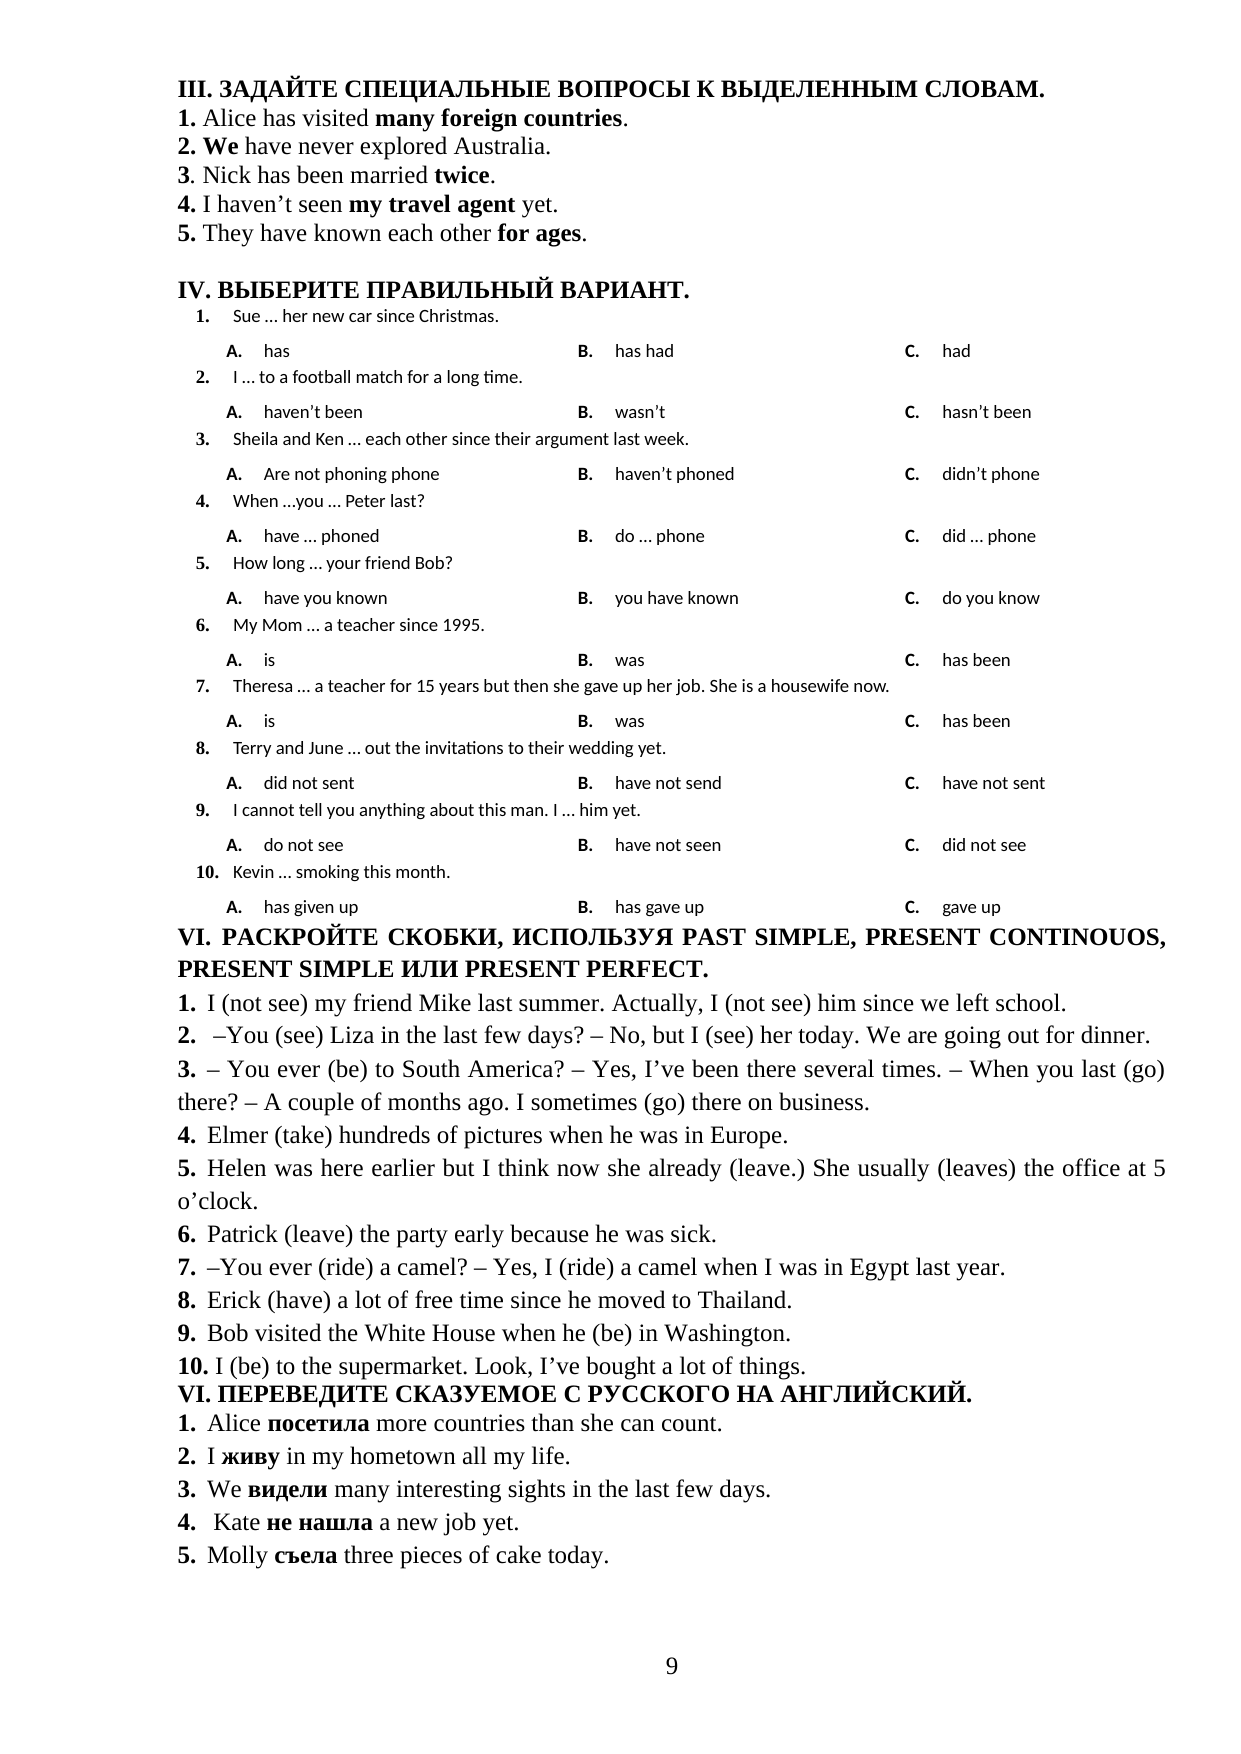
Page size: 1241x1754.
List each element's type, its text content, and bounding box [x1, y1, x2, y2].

table_cell is [177, 710, 529, 736]
text VI. ПЕРЕВЕДИТЕ СКАЗУЕМОЕ С РУССКОГО НА АНГЛИЙСКИЙ. [177, 1379, 1167, 1408]
text 2. We have never explored . [177, 131, 1167, 160]
table_cell had [856, 339, 1167, 366]
table_cell did not see [856, 833, 1167, 860]
table_cell haven’t been [177, 401, 529, 427]
table_cell did not sent [177, 771, 529, 798]
table_cell has been [856, 648, 1167, 674]
table_cell hasn’t been [856, 401, 1167, 427]
list Patrick (leave) the party early because he was sick. [177, 1219, 1167, 1247]
table_cell Theresa … a teacher for 15 years but then she gave up her job. She is a housewife now. [177, 675, 1167, 709]
table_cell has given up [177, 895, 529, 922]
table_cell gave up [856, 895, 1167, 922]
table_cell Are not phoning phone [177, 463, 529, 489]
table_cell haven’t phoned [529, 463, 856, 489]
table_cell has been [856, 710, 1167, 736]
table_cell I … to a football match for a long time. [177, 366, 1167, 401]
list Elmer (take) hundreds of pictures when he was in . [177, 1120, 1167, 1148]
table_cell has gave up [529, 895, 856, 922]
table_cell have … phoned [177, 524, 529, 551]
table_cell Kevin … smoking this month. [177, 860, 1167, 895]
table_cell have not send [529, 771, 856, 798]
table_cell did … phone [856, 524, 1167, 551]
text 10. I (be) to the supermarket. Look, I’ve bought a lot of things. [177, 1351, 1167, 1379]
table_cell How long … your friend Bob? [177, 551, 1167, 586]
list РАСКРОЙТЕ СКОБКИ, ИСПОЛЬЗУЯ PAST SIMPLE, PRESENT CONTINOUOS, PRESENT SIMPLE ИЛИ PRESENT PERFECT. [177, 922, 1167, 983]
list Erick (have) a lot of free time since he moved to . [177, 1285, 1167, 1313]
text III. ЗАДАЙТЕ СПЕЦИАЛЬНЫЕ ВОПРОСЫ К ВЫДЕЛЕННЫМ СЛОВАМ. [177, 74, 1167, 103]
table_cell have you known [177, 586, 529, 613]
text 4. I haven’t seen my travel agent yet. [177, 189, 1167, 218]
text 3. Nick has been married twice. [177, 160, 1167, 189]
text 1. has visited many foreign countries. [177, 103, 1167, 131]
table_cell do you know [856, 586, 1167, 613]
table_cell you have known [529, 586, 856, 613]
table_header Sue … her new car since Christmas. [177, 304, 1167, 339]
table_cell do not see [177, 833, 529, 860]
table_cell has [177, 339, 529, 366]
table_cell was [529, 648, 856, 674]
text IV. ВЫБЕРИТЕ ПРАВИЛЬНЫЙ ВАРИАНТ. [177, 275, 1167, 304]
table_cell was [529, 710, 856, 736]
list Molly съела three pieces of cake today. [177, 1540, 1167, 1569]
table_cell When …you … Peter last? [177, 489, 1167, 524]
table_cell My Mom … a teacher since 1995. [177, 613, 1167, 648]
list Helen was here earlier but I think now she already (leave.) She usually (leaves) the office at 5 o’clock. [177, 1153, 1167, 1214]
text 5. They have known each other for ages. [177, 218, 1167, 246]
table_cell have not sent [856, 771, 1167, 798]
list –You (see) Liza in the last few days? – No, but I (see) her today. We are going out for dinner. [177, 1021, 1167, 1049]
list –You ever (ride) a camel? – Yes, I (ride) a camel when I was in last year. [177, 1252, 1167, 1281]
table_cell wasn’t [529, 401, 856, 427]
table_cell has had [529, 339, 856, 366]
list – You ever (be) to ? – Yes, I’ve been there several times. – When you last (go) there? – A couple of months ago. I sometimes (go) there on business. [177, 1054, 1167, 1115]
list Bob visited the White House when he (be) in . [177, 1318, 1167, 1347]
list We видели many interesting sights in the last few days. [177, 1474, 1167, 1503]
list I (not see) my friend Mike last summer. Actually, I (not see) him since we left school. [177, 988, 1167, 1016]
table_cell do … phone [529, 524, 856, 551]
list посетила more countries than she can count. [177, 1408, 1167, 1437]
list I живу in my hometown all my life. [177, 1441, 1167, 1470]
table_cell Sheila and Ken … each other since their argument last week. [177, 428, 1167, 462]
table_cell have not seen [529, 833, 856, 860]
table_cell didn’t phone [856, 463, 1167, 489]
table_cell Terry and June … out the invitations to their wedding yet. [177, 736, 1167, 771]
table_cell is [177, 648, 529, 674]
table_cell I cannot tell you anything about this man. I … him yet. [177, 798, 1167, 833]
list Kate не нашла a new job yet. [177, 1507, 1167, 1536]
